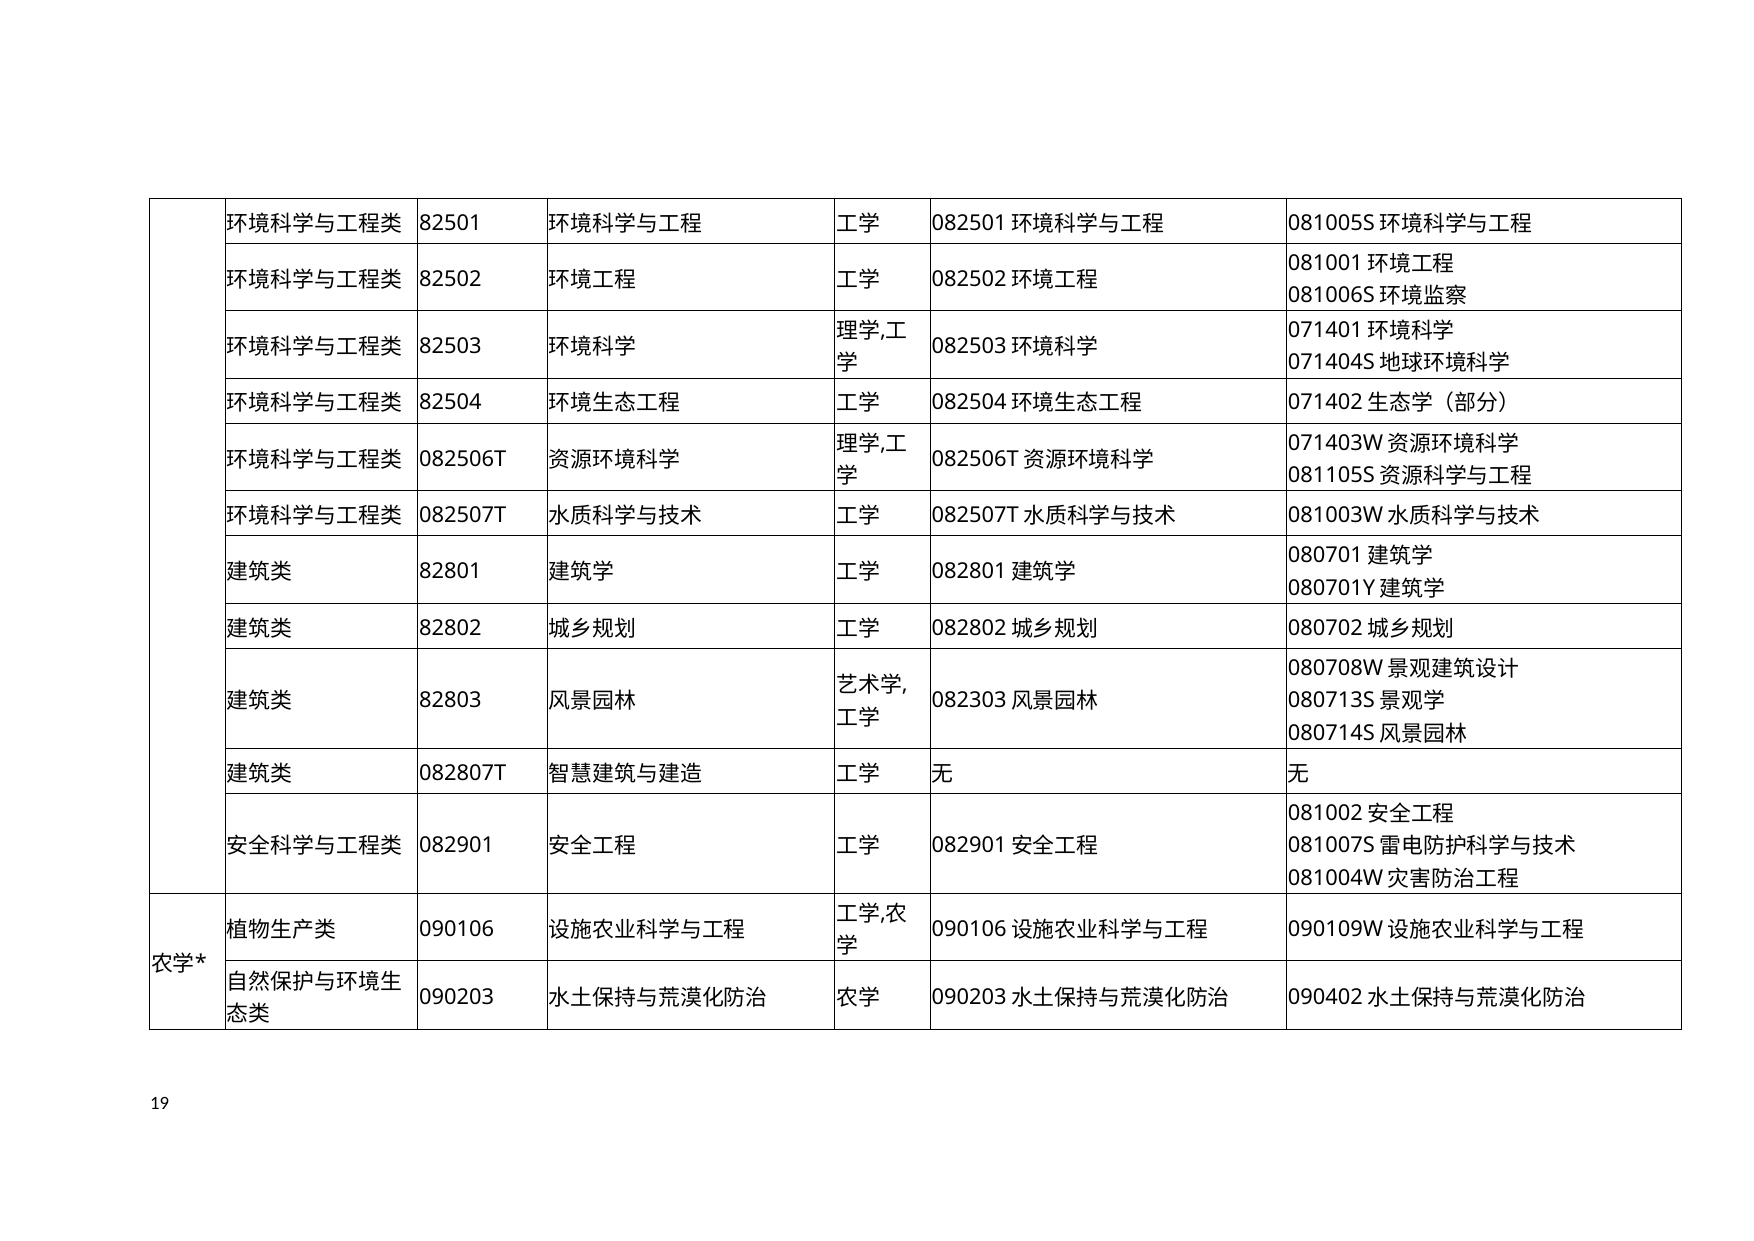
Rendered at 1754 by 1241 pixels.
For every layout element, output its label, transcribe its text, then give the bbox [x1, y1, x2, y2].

table_cell 工学 [835, 379, 930, 423]
table_cell 环境科学与工程类 [226, 379, 417, 423]
table_cell 植物生产类 [226, 894, 417, 960]
table_cell 城乡规划 [548, 604, 834, 648]
table_cell 080708W景观建筑设计 080713S景观学 080714S风景园林 [1287, 649, 1681, 748]
table_cell 081002安全工程 081007S雷电防护科学与技术 081004W灾害防治工程 [1287, 794, 1681, 893]
table_cell 无 [931, 749, 1286, 793]
table_cell 082507T水质科学与技术 [931, 491, 1286, 535]
table_cell 090106设施农业科学与工程 [931, 894, 1286, 960]
table_cell 081001环境工程 081006S环境监察 [1287, 244, 1681, 310]
table_cell 农学* [150, 894, 225, 1029]
table_cell 工学 [835, 491, 930, 535]
table_cell 工学,农学 [835, 894, 930, 960]
table_cell 工学 [835, 604, 930, 648]
table_cell 建筑类 [226, 536, 417, 603]
table_cell 090203 [418, 961, 547, 1029]
table_cell 090402水土保持与荒漠化防治 [1287, 961, 1681, 1029]
table_cell 082504环境生态工程 [931, 379, 1286, 423]
table_cell 资源环境科学 [548, 424, 834, 490]
table_cell 水土保持与荒漠化防治 [548, 961, 834, 1029]
table_cell 设施农业科学与工程 [548, 894, 834, 960]
table_cell 071401环境科学 071404S地球环境科学 [1287, 311, 1681, 377]
table_cell 082506T [418, 424, 547, 490]
table_cell 082807T [418, 749, 547, 793]
table_cell 环境科学与工程类 [226, 424, 417, 490]
table_cell 安全工程 [548, 794, 834, 893]
table_cell 82802 [418, 604, 547, 648]
table_cell 090109W设施农业科学与工程 [1287, 894, 1681, 960]
table_cell 82503 [418, 311, 547, 377]
table_cell 082502环境工程 [931, 244, 1286, 310]
table_cell 82801 [418, 536, 547, 603]
table_cell 理学,工学 [835, 424, 930, 490]
table_cell 理学,工学 [835, 311, 930, 377]
table_cell 82504 [418, 379, 547, 423]
table_cell 建筑类 [226, 604, 417, 648]
table_cell 建筑类 [226, 649, 417, 748]
table_cell 环境科学与工程 [548, 199, 834, 243]
table_cell 工学 [835, 794, 930, 893]
table_cell 自然保护与环境生态类 [226, 961, 417, 1029]
table_cell 艺术学,工学 [835, 649, 930, 748]
table_cell 水质科学与技术 [548, 491, 834, 535]
table_cell 工学 [835, 199, 930, 243]
table_cell 090106 [418, 894, 547, 960]
table_cell 工学 [835, 536, 930, 603]
table_cell 风景园林 [548, 649, 834, 748]
table_cell 082802城乡规划 [931, 604, 1286, 648]
table_cell 080701建筑学 080701Y建筑学 [1287, 536, 1681, 603]
table_cell 环境工程 [548, 244, 834, 310]
table_cell 环境科学与工程类 [226, 244, 417, 310]
table_cell 环境生态工程 [548, 379, 834, 423]
table_cell 工学 [835, 749, 930, 793]
table_cell 090203水土保持与荒漠化防治 [931, 961, 1286, 1029]
table_cell 081003W水质科学与技术 [1287, 491, 1681, 535]
table_cell 082801建筑学 [931, 536, 1286, 603]
table_cell 农学 [835, 961, 930, 1029]
table_cell 环境科学与工程类 [226, 491, 417, 535]
table_cell 080702城乡规划 [1287, 604, 1681, 648]
table_cell 建筑学 [548, 536, 834, 603]
table_cell 082506T资源环境科学 [931, 424, 1286, 490]
table_cell 082303风景园林 [931, 649, 1286, 748]
table_cell 环境科学与工程类 [226, 311, 417, 377]
table_cell 082503环境科学 [931, 311, 1286, 377]
table_cell 082501环境科学与工程 [931, 199, 1286, 243]
table_cell 82502 [418, 244, 547, 310]
table_cell 82803 [418, 649, 547, 748]
table_cell 82501 [418, 199, 547, 243]
table_cell 082507T [418, 491, 547, 535]
table_cell 071403W资源环境科学 081105S资源科学与工程 [1287, 424, 1681, 490]
table_cell 082901 [418, 794, 547, 893]
table_cell 工学 [835, 244, 930, 310]
table_cell 安全科学与工程类 [226, 794, 417, 893]
table_cell 建筑类 [226, 749, 417, 793]
table_cell 071402生态学（部分） [1287, 379, 1681, 423]
table_cell 081005S环境科学与工程 [1287, 199, 1681, 243]
table_cell 环境科学与工程类 [226, 199, 417, 243]
table_cell 无 [1287, 749, 1681, 793]
table_cell 环境科学 [548, 311, 834, 377]
table_cell 082901安全工程 [931, 794, 1286, 893]
table_cell 智慧建筑与建造 [548, 749, 834, 793]
